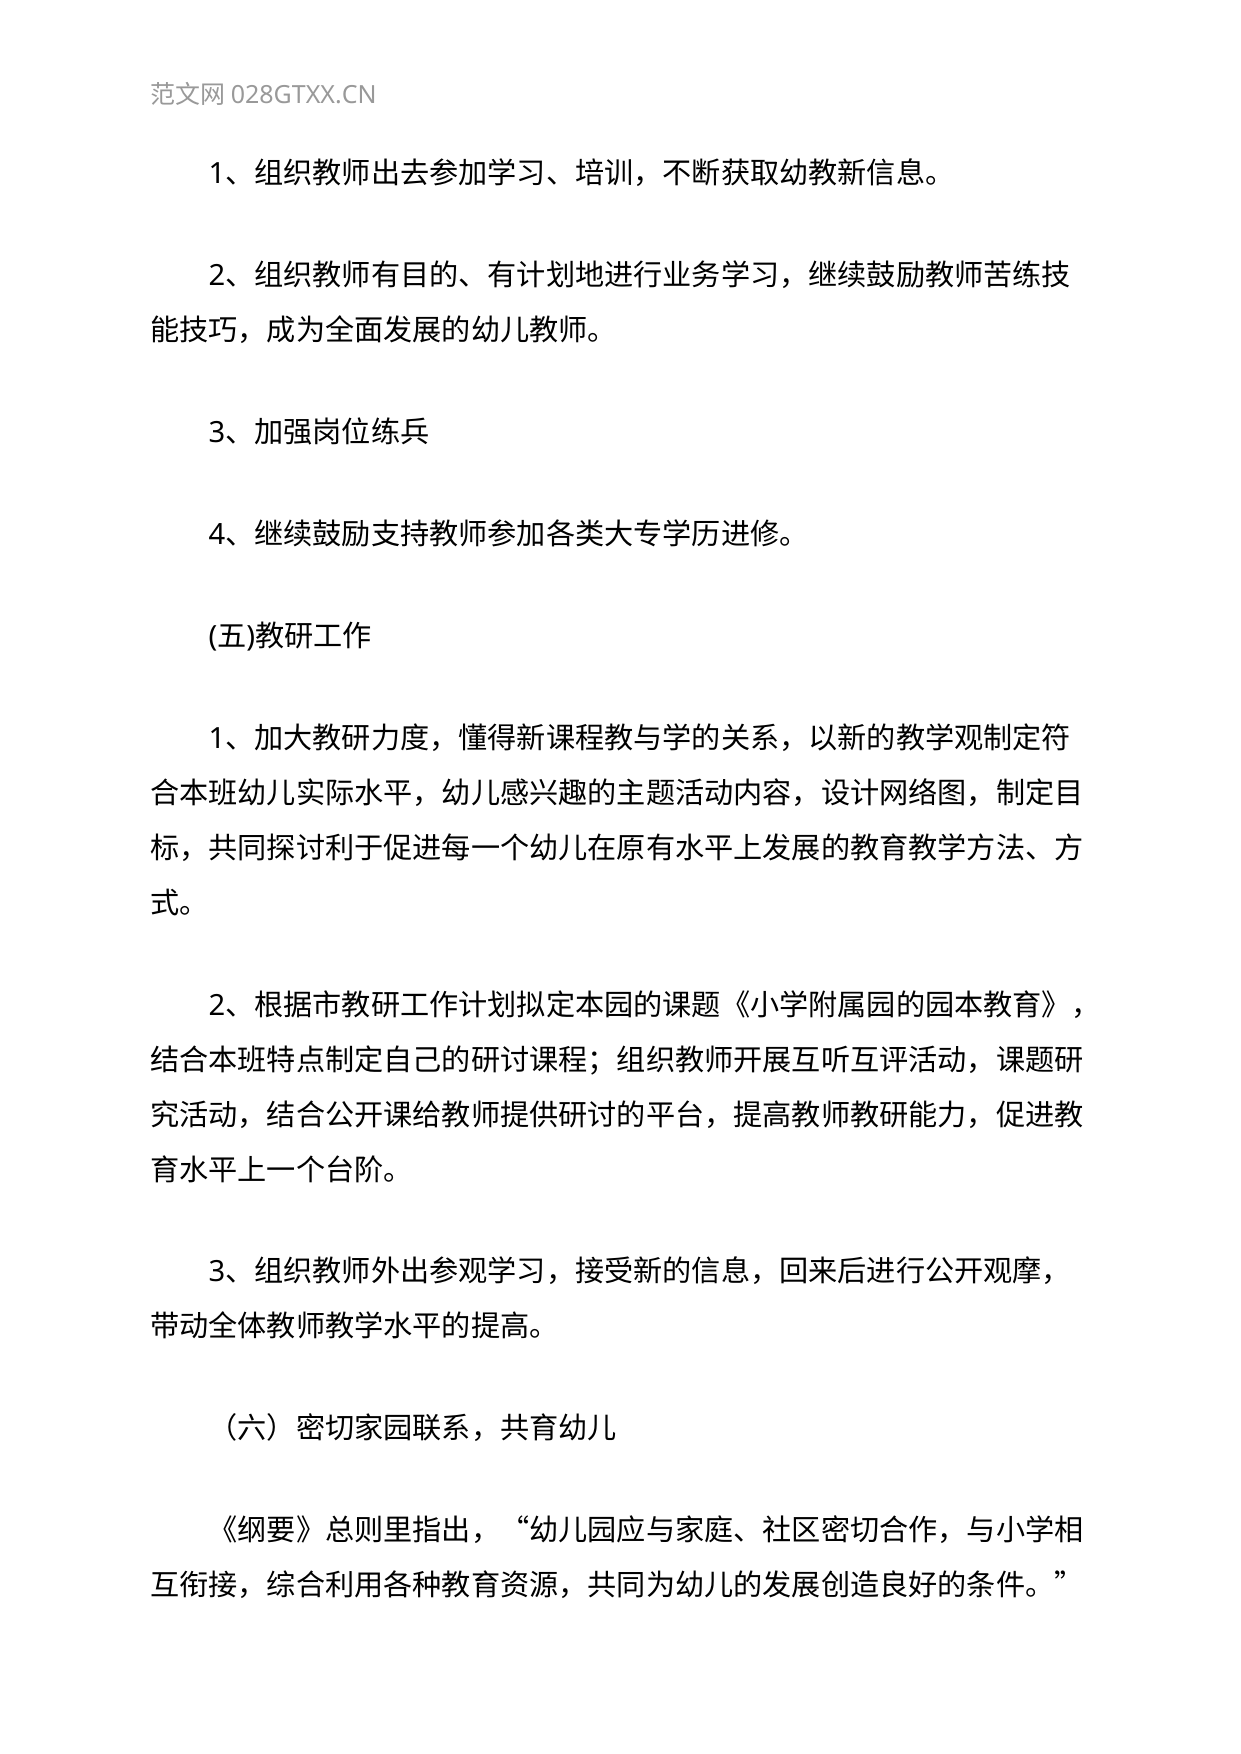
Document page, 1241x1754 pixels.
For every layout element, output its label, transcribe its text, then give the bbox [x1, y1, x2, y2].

text 1、加大教研力度，懂得新课程教与学的关系，以新的教学观制定符合本班幼儿实际水平，幼儿感兴趣的主题活动内容，设计网络图，制定目标，共同探讨利于促进每一个幼儿在原有水平上发展的教育教学方法、方式。 [150, 715, 1090, 922]
text （六）密切家园联系，共育幼儿 [150, 1404, 1090, 1447]
text 3、组织教师外出参观学习，接受新的信息，回来后进行公开观摩，带动全体教师教学水平的提高。 [150, 1248, 1090, 1345]
text (五)教研工作 [150, 613, 1090, 655]
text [150, 1506, 1090, 1603]
text 2、组织教师有目的、有计划地进行业务学习，继续鼓励教师苦练技能技巧，成为全面发展的幼儿教师。 [150, 252, 1090, 349]
text 2、根据市教研工作计划拟定本园的课题《小学附属园的园本教育》，结合本班特点制定自己的研讨课程；组织教师开展互听互评活动，课题研究活动，结合公开课给教师提供研讨的平台，提高教师教研能力，促进教育水平上一个台阶。 [150, 981, 1090, 1188]
text 4、继续鼓励支持教师参加各类大专学历进修。 [150, 511, 1090, 553]
text 1、组织教师出去参加学习、培训，不断获取幼教新信息。 [150, 150, 1090, 192]
text 3、加强岗位练兵 [150, 409, 1090, 451]
